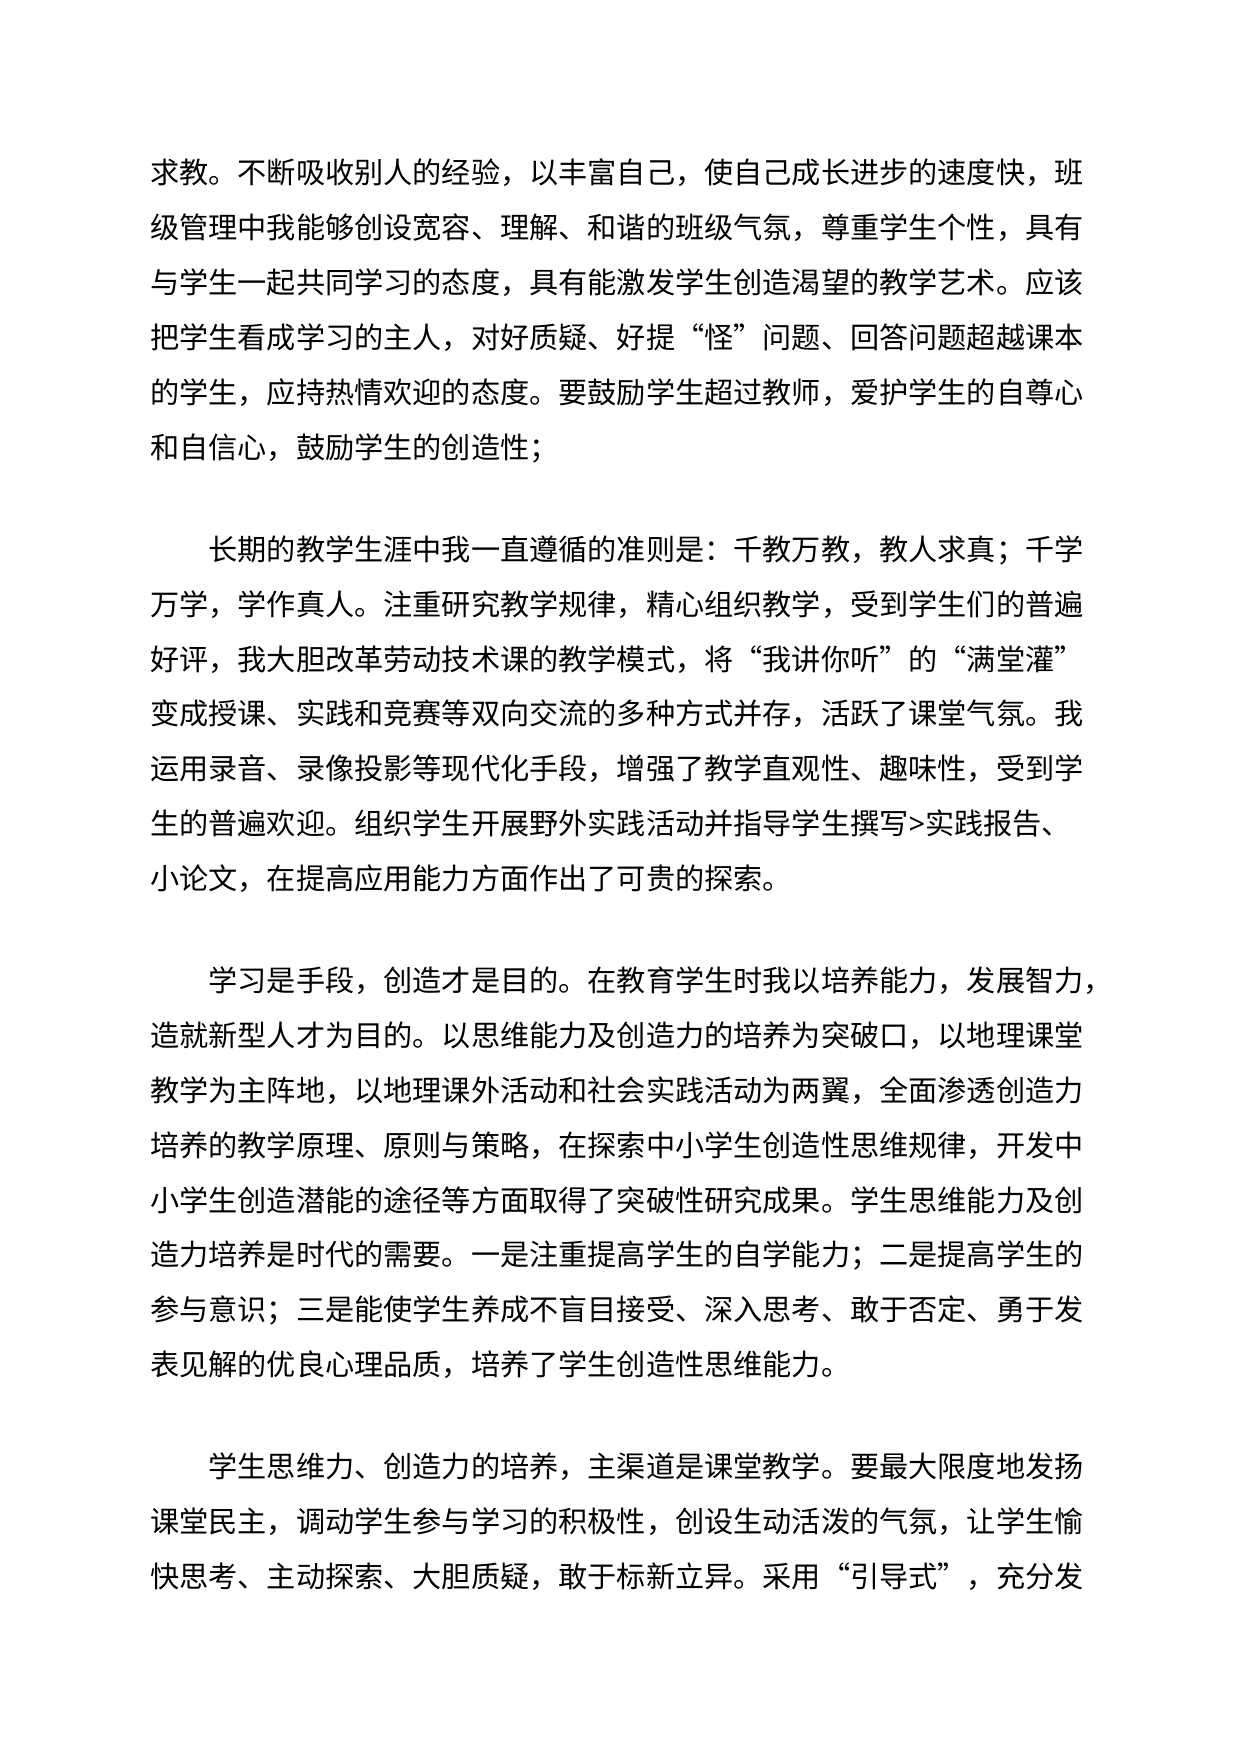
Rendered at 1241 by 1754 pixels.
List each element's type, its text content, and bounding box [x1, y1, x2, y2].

text 长期的教学生涯中我一直遵循的准则是：千教万教，教人求真；千学万学，学作真人。注重研究教学规律，精心组织教学，受到学生们的普遍好评，我大胆改革劳动技术课的教学模式，将“我讲你听”的“满堂灌”变成授课、实践和竞赛等双向交流的多种方式并存，活跃了课堂气氛。我运用录音、录像投影等现代化手段，增强了教学直观性、趣味性，受到学生的普遍欢迎。组织学生开展野外实践活动并指导学生撰写>实践报告、小论文，在提高应用能力方面作出了可贵的探索。 [150, 526, 1090, 898]
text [150, 1443, 1090, 1596]
text 学习是手段，创造才是目的。在教育学生时我以培养能力，发展智力，造就新型人才为目的。以思维能力及创造力的培养为突破口，以地理课堂教学为主阵地，以地理课外活动和社会实践活动为两翼，全面渗透创造力培养的教学原理、原则与策略，在探索中小学生创造性思维规律，开发中小学生创造潜能的途径等方面取得了突破性研究成果。学生思维能力及创造力培养是时代的需要。一是注重提高学生的自学能力；二是提高学生的参与意识；三是能使学生养成不盲目接受、深入思考、敢于否定、勇于发表见解的优良心理品质，培养了学生创造性思维能力。 [150, 957, 1090, 1384]
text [150, 150, 1090, 467]
